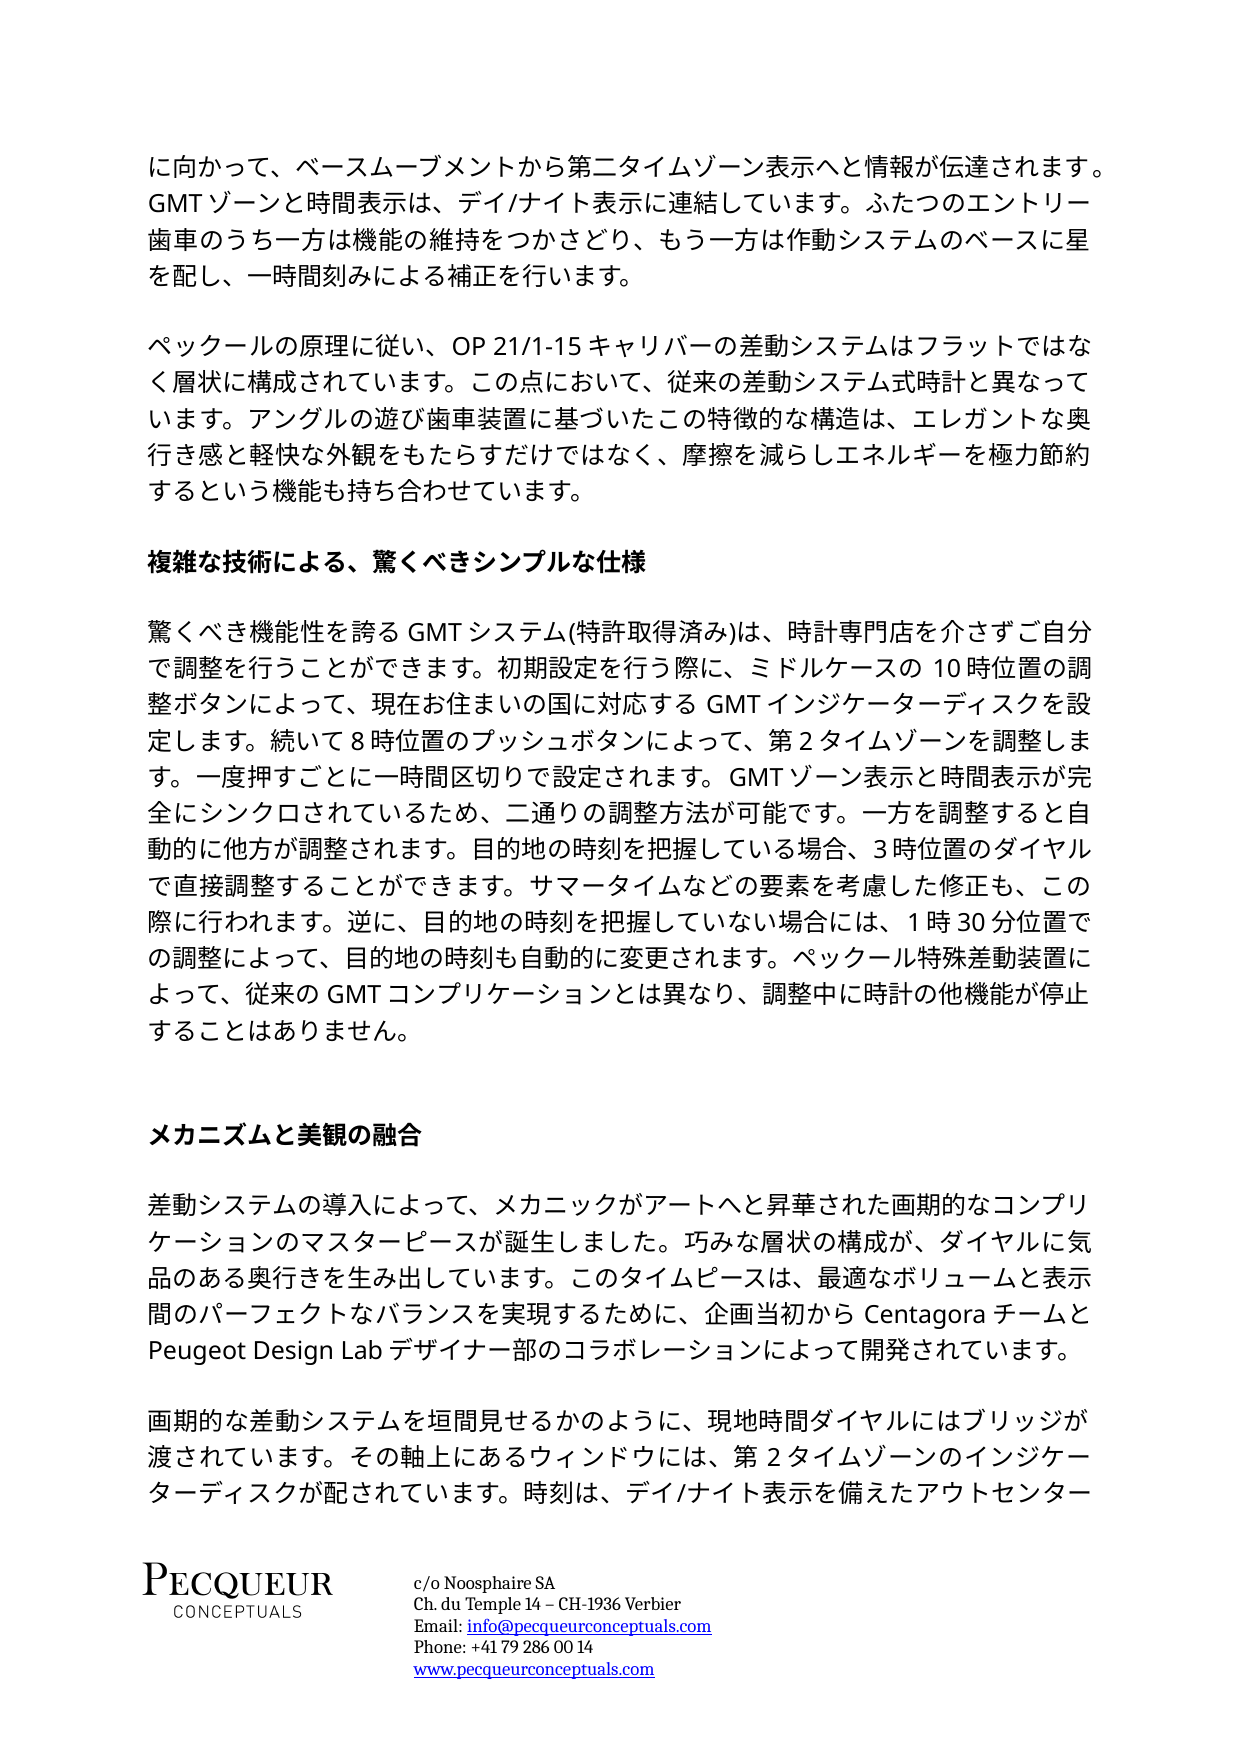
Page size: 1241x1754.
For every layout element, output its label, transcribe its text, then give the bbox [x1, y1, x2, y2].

picture [118, 1538, 357, 1642]
text 驚くべき機能性を誇るGMTシステム(特許取得済み)は、時計専門店を介さずご自分で調整を行うことができます。初期設定を行う際に、ミドルケースの10時位置の調整ボタンによって、現在お住まいの国に対応するGMTインジケーターディスクを設定します。続いて8時位置のプッシュボタンによって、第2タイムゾーンを調整します。一度押すごとに一時間区切りで設定されます。GMTゾーン表示と時間表示が完全にシンクロされているため、二通りの調整方法が可能です。一方を調整すると自動的に他方が調整されます。目的地の時刻を把握している場合、3時位置のダイヤルで直接調整することができます。サマータイムなどの要素を考慮した修正も、この際に行われます。逆に、目的地の時刻を把握していない場合には、1時30分位置での調整によって、目的地の時刻も自動的に変更されます。ペックール特殊差動装置によって、従来のGMTコンプリケーションとは異なり、調整中に時計の他機能が停止することはありません。 [148, 612, 1093, 1047]
text メカニズムと美観の融合 [148, 1115, 1093, 1152]
text ペックールの原理に従い、OP 21/1-15キャリバーの差動システムはフラットではなく層状に構成されています。この点において、従来の差動システム式時計と異なっています。アングルの遊び歯車装置に基づいたこの特徴的な構造は、エレガントな奥行き感と軽快な外観をもたらすだけではなく、摩擦を減らしエネルギーを極力節約するという機能も持ち合わせています。 [148, 327, 1093, 508]
text 差動システムの導入によって、メカニックがアートへと昇華された画期的なコンプリケーションのマスターピースが誕生しました。巧みな層状の構成が、ダイヤルに気品のある奥行きを生み出しています。このタイムピースは、最適なボリュームと表示間のパーフェクトなバランスを実現するために、企画当初からCentagoraチームとPeugeot Design Labデザイナー部のコラボレーションによって開発されています。 [148, 1186, 1093, 1367]
text 複雑な技術による、驚くべきシンプルな仕様 [148, 542, 1093, 578]
